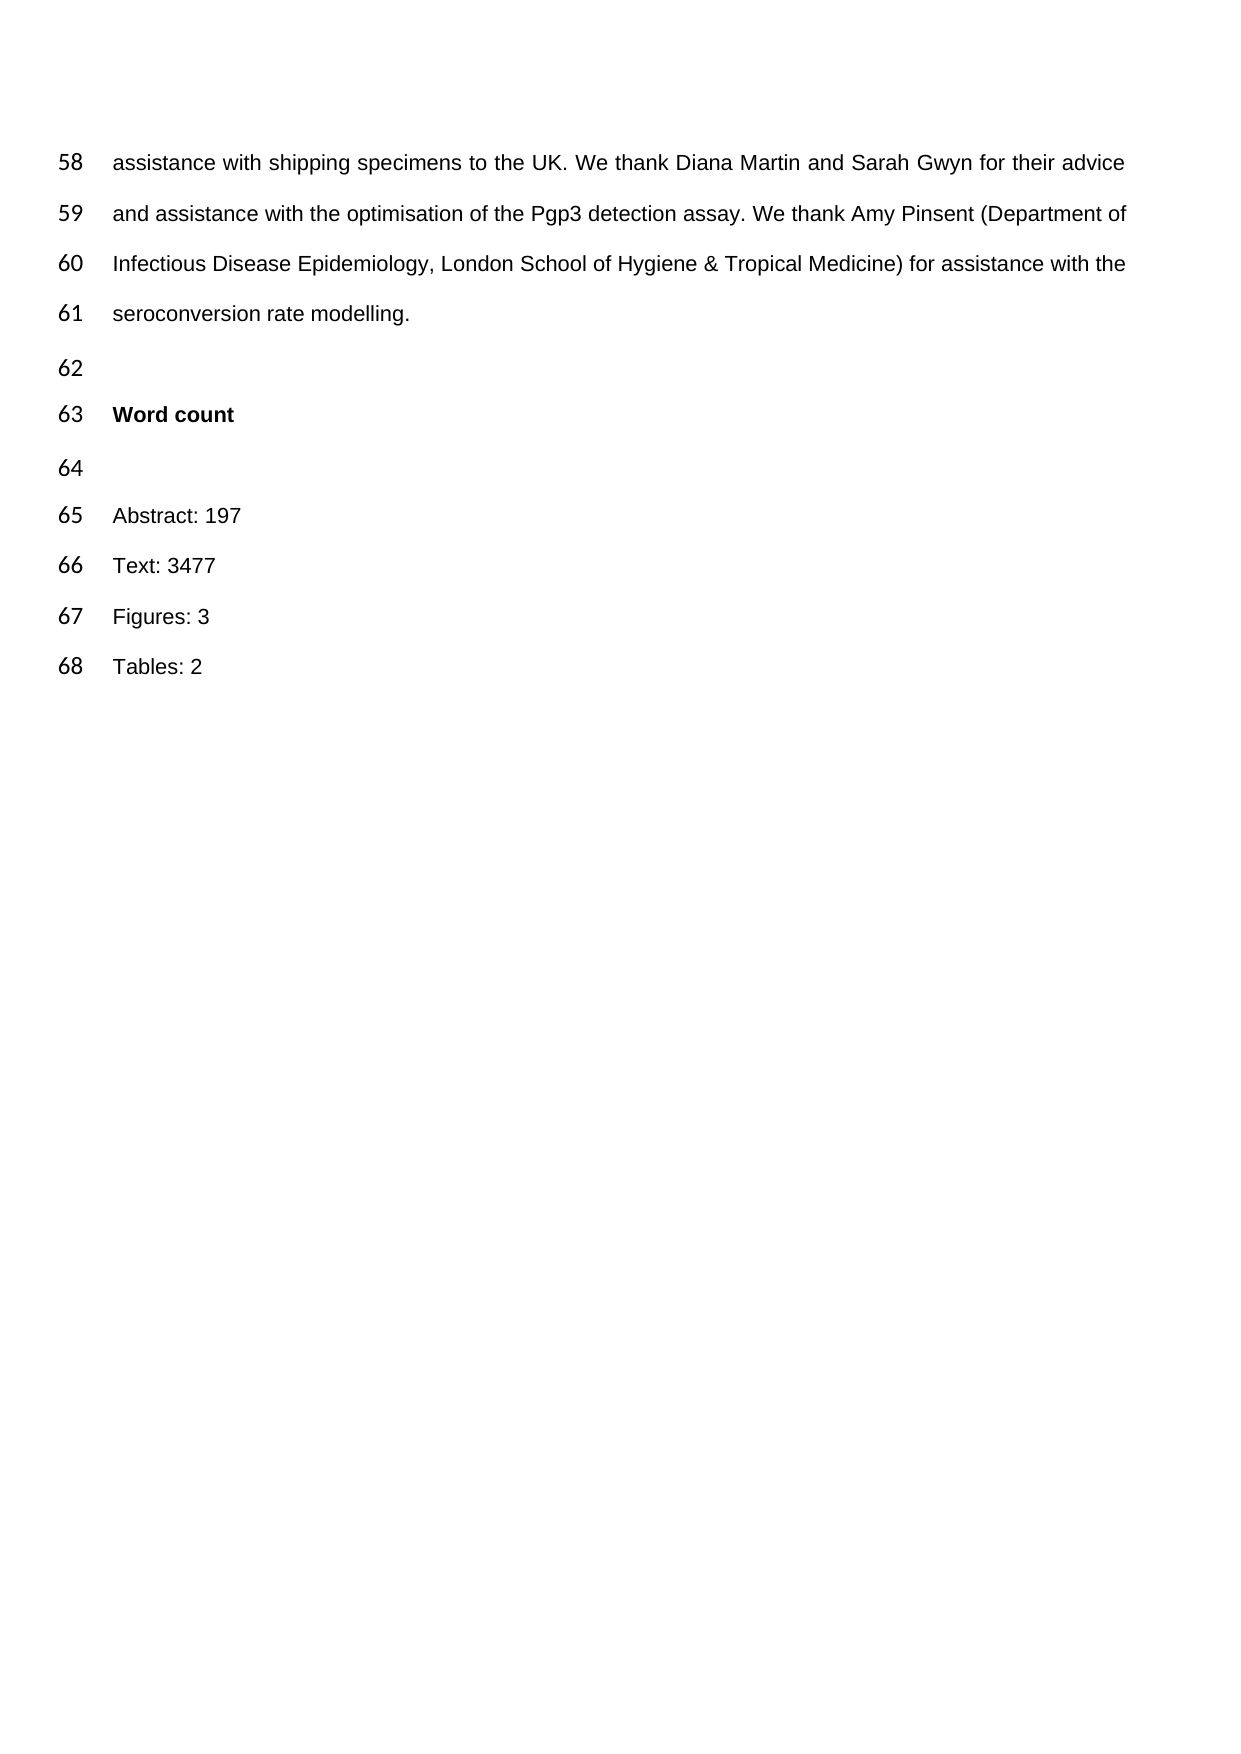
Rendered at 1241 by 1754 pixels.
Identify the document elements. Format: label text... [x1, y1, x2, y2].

text Abstract: 197 [112, 503, 1128, 528]
text Text: 3477 [112, 553, 1128, 578]
text Word count [112, 402, 1128, 427]
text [112, 150, 1128, 326]
text Figures: 3 [112, 604, 1128, 629]
text Tables: 2 [112, 654, 1128, 679]
